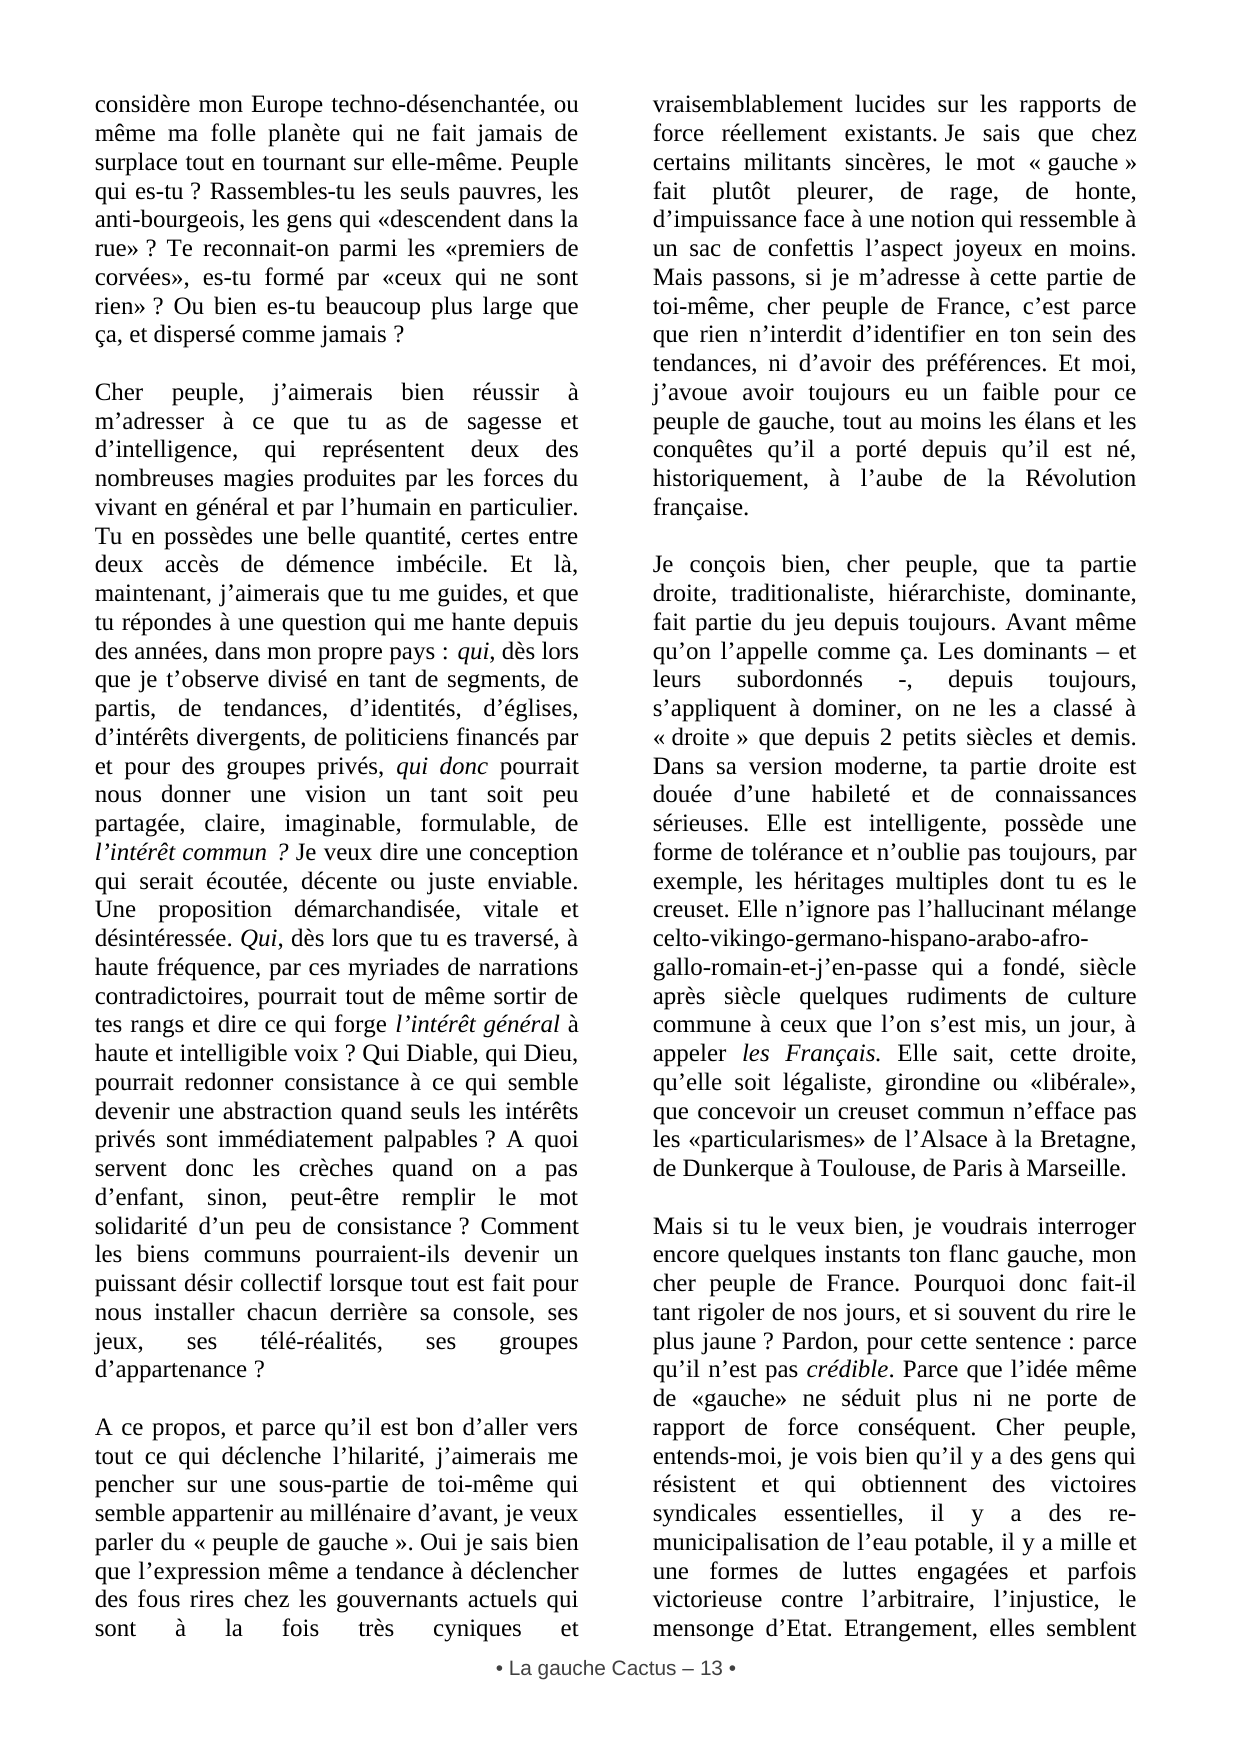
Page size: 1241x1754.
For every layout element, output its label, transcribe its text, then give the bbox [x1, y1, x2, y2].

text Cher peuple, j’aimerais bien réussir à m’adresser à ce que tu as de sagesse et d’intelligence, qui représentent deux des nombreuses magies produites par les forces du vivant en général et par l’humain en particulier. Tu en possèdes une belle quantité, certes entre deux accès de démence imbécile. Et là, maintenant, j’aimerais que tu me guides, et que tu répondes à une question qui me hante depuis des années, dans mon propre pays : qui, dès lors que je t’observe divisé en tant de segments, de partis, de tendances, d’identités, d’églises, d’intérêts divergents, de politiciens financés par et pour des groupes privés, qui donc pourrait nous donner une vision un tant soit peu partagée, claire, imaginable, formulable, de l’intérêt commun ? Je veux dire une conception qui serait écoutée, décente ou juste enviable. Une proposition démarchandisée, vitale et désintéressée. Qui, dès lors que tu es traversé, à haute fréquence, par ces myriades de narrations contradictoires, pourrait tout de même sortir de tes rangs et dire ce qui forge l’intérêt général à haute et intelligible voix ? Qui Diable, qui Dieu, pourrait redonner consistance à ce qui semble devenir une abstraction quand seuls les intérêts privés sont immédiatement palpables ? A quoi servent donc les crèches quand on a pas d’enfant, sinon, peut-être remplir le mot solidarité d’un peu de consistance ? Comment les biens communs pourraient-ils devenir un puissant désir collectif lorsque tout est fait pour nous installer chacun derrière sa console, ses jeux, ses télé-réalités, ses groupes d’appartenance ? [94, 377, 579, 1383]
text Je conçois bien, cher peuple, que ta partie droite, traditionaliste, hiérarchiste, dominante, fait partie du jeu depuis toujours. Avant même qu’on l’appelle comme ça. Les dominants – et leurs subordonnés -, depuis toujours, s’appliquent à dominer, on ne les a classé à « droite » que depuis 2 petits siècles et demis. Dans sa version moderne, ta partie droite est douée d’une habileté et de connaissances sérieuses. Elle est intelligente, possède une forme de tolérance et n’oublie pas toujours, par exemple, les héritages multiples dont tu es le creuset. Elle n’ignore pas l’hallucinant mélange celto-vikingo-germano-hispano-arabo-afro-gallo-romain-et-j’en-passe qui a fondé, siècle après siècle quelques rudiments de culture commune à ceux que l’on s’est mis, un jour, à appeler les Français. Elle sait, cette droite, qu’elle soit légaliste, girondine ou «libérale», que concevoir un creuset commun n’efface pas les «particularismes» de l’Alsace à la Bretagne, de Dunkerque à Toulouse, de Paris à Marseille. [653, 549, 1137, 1182]
text A ce propos, et parce qu’il est bon d’aller vers tout ce qui déclenche l’hilarité, j’aimerais me pencher sur une sous-partie de toi-même qui semble appartenir au millénaire d’avant, je veux parler du « peuple de gauche ». Oui je sais bien que l’expression même a tendance à déclencher des fous rires chez les gouvernants actuels qui sont à la fois très cyniques et vraisemblablement lucides sur les rapports de force réellement existants. Je sais que chez certains militants sincères, le mot « gauche » fait plutôt pleurer, de rage, de honte, d’impuissance face à une notion qui ressemble à un sac de confettis l’aspect joyeux en moins. Mais passons, si je m’adresse à cette partie de toi-même, cher peuple de France, c’est parce que rien n’interdit d’identifier en ton sein des tendances, ni d’avoir des préférences. Et moi, j’avoue avoir toujours eu un faible pour ce peuple de gauche, tout au moins les élans et les conquêtes qu’il a porté depuis qu’il est né, historiquement, à l’aube de la Révolution française. [94, 1412, 579, 1642]
text A ce propos, et parce qu’il est bon d’aller vers tout ce qui déclenche l’hilarité, j’aimerais me pencher sur une sous-partie de toi-même qui semble appartenir au millénaire d’avant, je veux parler du « peuple de gauche ». Oui je sais bien que l’expression même a tendance à déclencher des fous rires chez les gouvernants actuels qui sont à la fois très cyniques et vraisemblablement lucides sur les rapports de force réellement existants. Je sais que chez certains militants sincères, le mot « gauche » fait plutôt pleurer, de rage, de honte, d’impuissance face à une notion qui ressemble à un sac de confettis l’aspect joyeux en moins. Mais passons, si je m’adresse à cette partie de toi-même, cher peuple de France, c’est parce que rien n’interdit d’identifier en ton sein des tendances, ni d’avoir des préférences. Et moi, j’avoue avoir toujours eu un faible pour ce peuple de gauche, tout au moins les élans et les conquêtes qu’il a porté depuis qu’il est né, historiquement, à l’aube de la Révolution française. [653, 89, 1137, 521]
